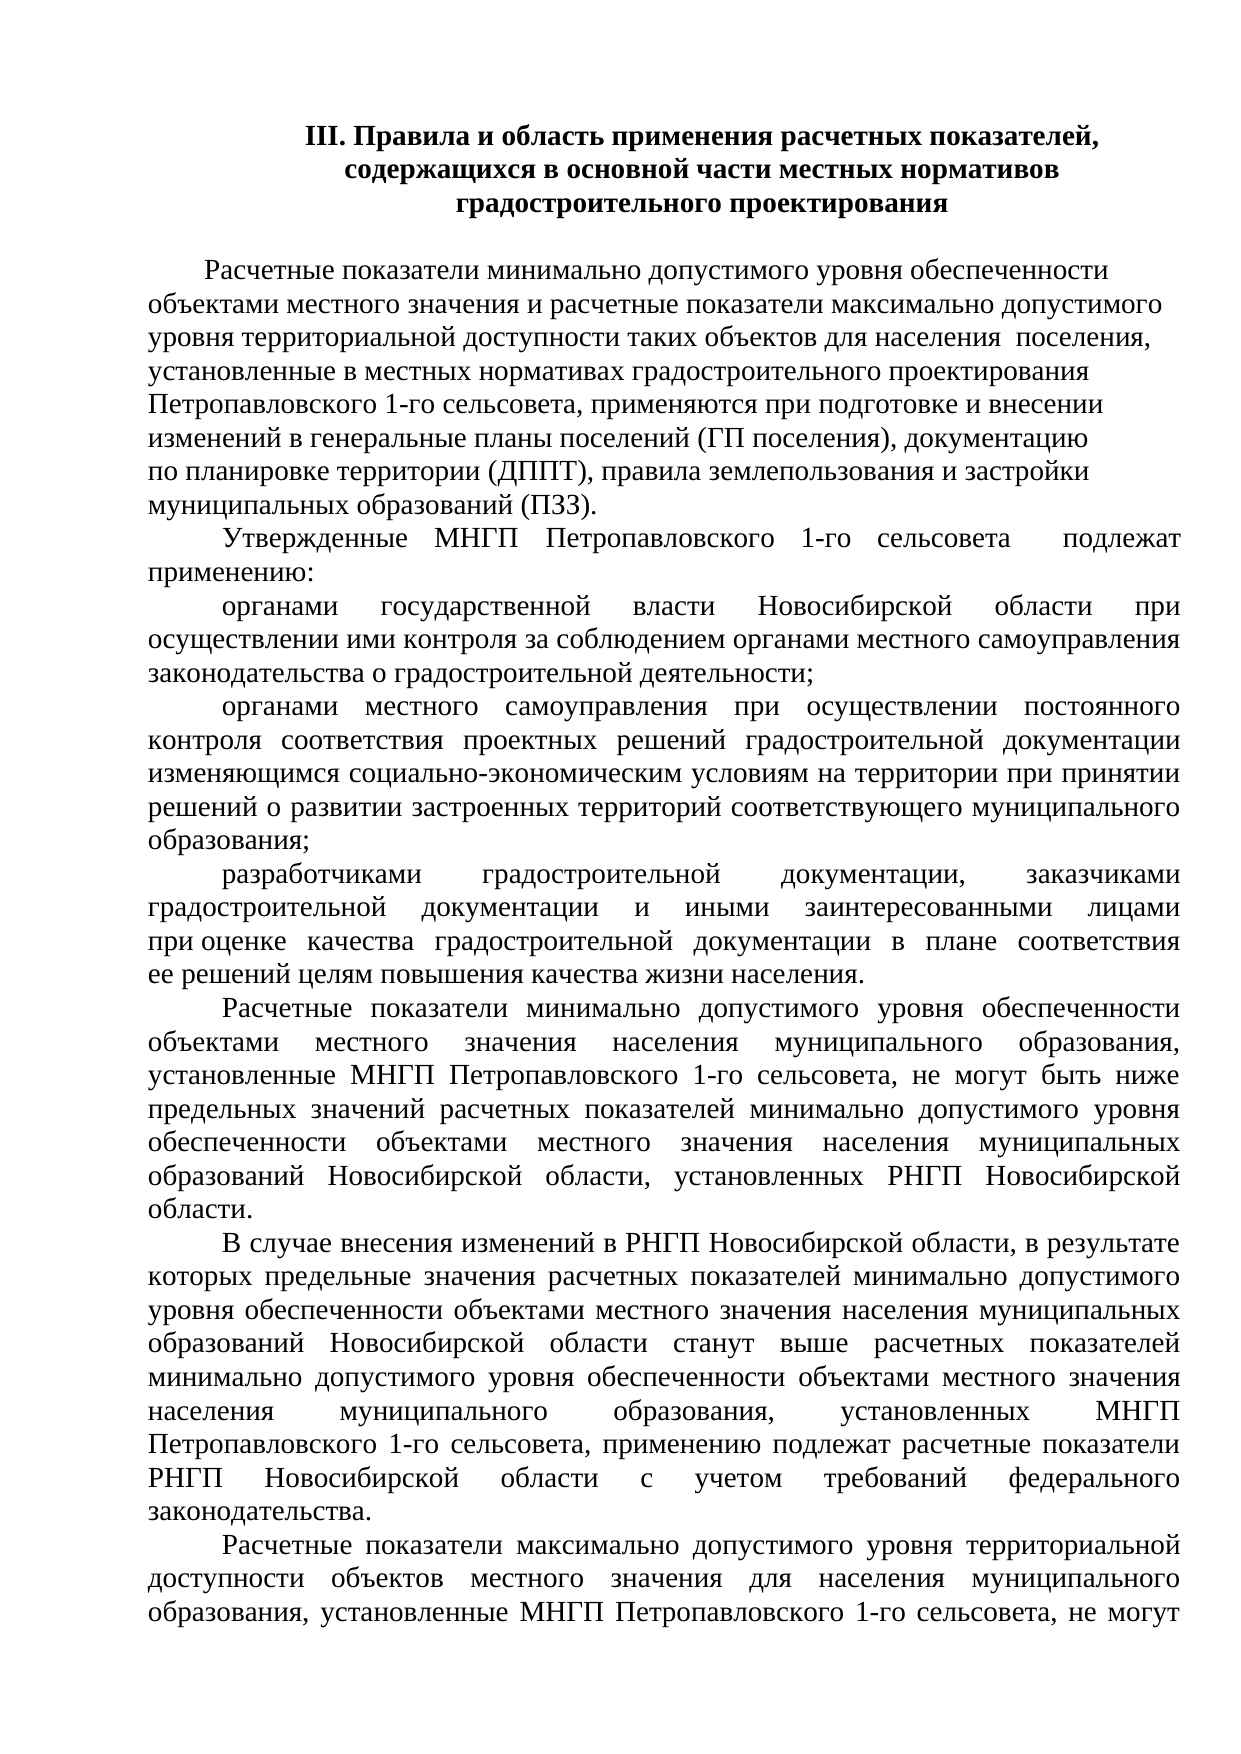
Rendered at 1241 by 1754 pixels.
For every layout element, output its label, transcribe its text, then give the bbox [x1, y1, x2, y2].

text В случае внесения изменений в РНГП Новосибирской области, в результате которых предельные значения расчетных показателей минимально допустимого уровня обеспеченности объектами местного значения населения муниципальных образований Новосибирской области станут выше расчетных показателей минимально допустимого уровня обеспеченности объектами местного значения населения муниципального образования, установленных МНГП Петропавловского 1-го сельсовета, применению подлежат расчетные показатели РНГП Новосибирской области с учетом требований федерального законодательства. [148, 1225, 1181, 1527]
text содержащихся в основной части местных нормативов [148, 152, 1181, 185]
text Расчетные показатели минимально допустимого уровня обеспеченности объектами местного значения населения муниципального образования, установленные МНГП Петропавловского 1-го сельсовета, не могут быть ниже предельных значений расчетных показателей минимально допустимого уровня обеспеченности объектами местного значения населения муниципальных образований Новосибирской области, установленных РНГП Новосибирской области. [148, 990, 1181, 1225]
text градостроительного проектирования [148, 185, 1181, 219]
text III. Правила и область применения расчетных показателей, [148, 118, 1181, 152]
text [148, 1527, 1181, 1627]
text органами государственной власти Новосибирской области при осуществлении ими контроля за соблюдением органами местного самоуправления законодательства о градостроительной деятельности; [148, 588, 1181, 688]
text Расчетные показатели минимально допустимого уровня обеспеченности объектами местного значения и расчетные показатели максимально допустимого уровня территориальной доступности таких объектов для населения поселения, установленные в местных нормативах градостроительного проектирования Петропавловского 1-го сельсовета, применяются при подготовке и внесении изменений в генеральные планы поселений (ГП поселения), документацию по планировке территории (ДППТ), правила землепользования и застройки муниципальных образований (ПЗЗ). [148, 252, 1181, 521]
text органами местного самоуправления при осуществлении постоянного контроля соответствия проектных решений градостроительной документации изменяющимся социально-экономическим условиям на территории при принятии решений о развитии застроенных территорий соответствующего муниципального образования; [148, 688, 1181, 856]
text Утвержденные МНГП Петропавловского 1-го сельсовета подлежат применению: [148, 521, 1181, 588]
text разработчиками градостроительной документации, заказчиками градостроительной документации и иными заинтересованными лицами при оценке качества градостроительной документации в плане соответствия ее решений целям повышения качества жизни населения. [148, 856, 1181, 990]
